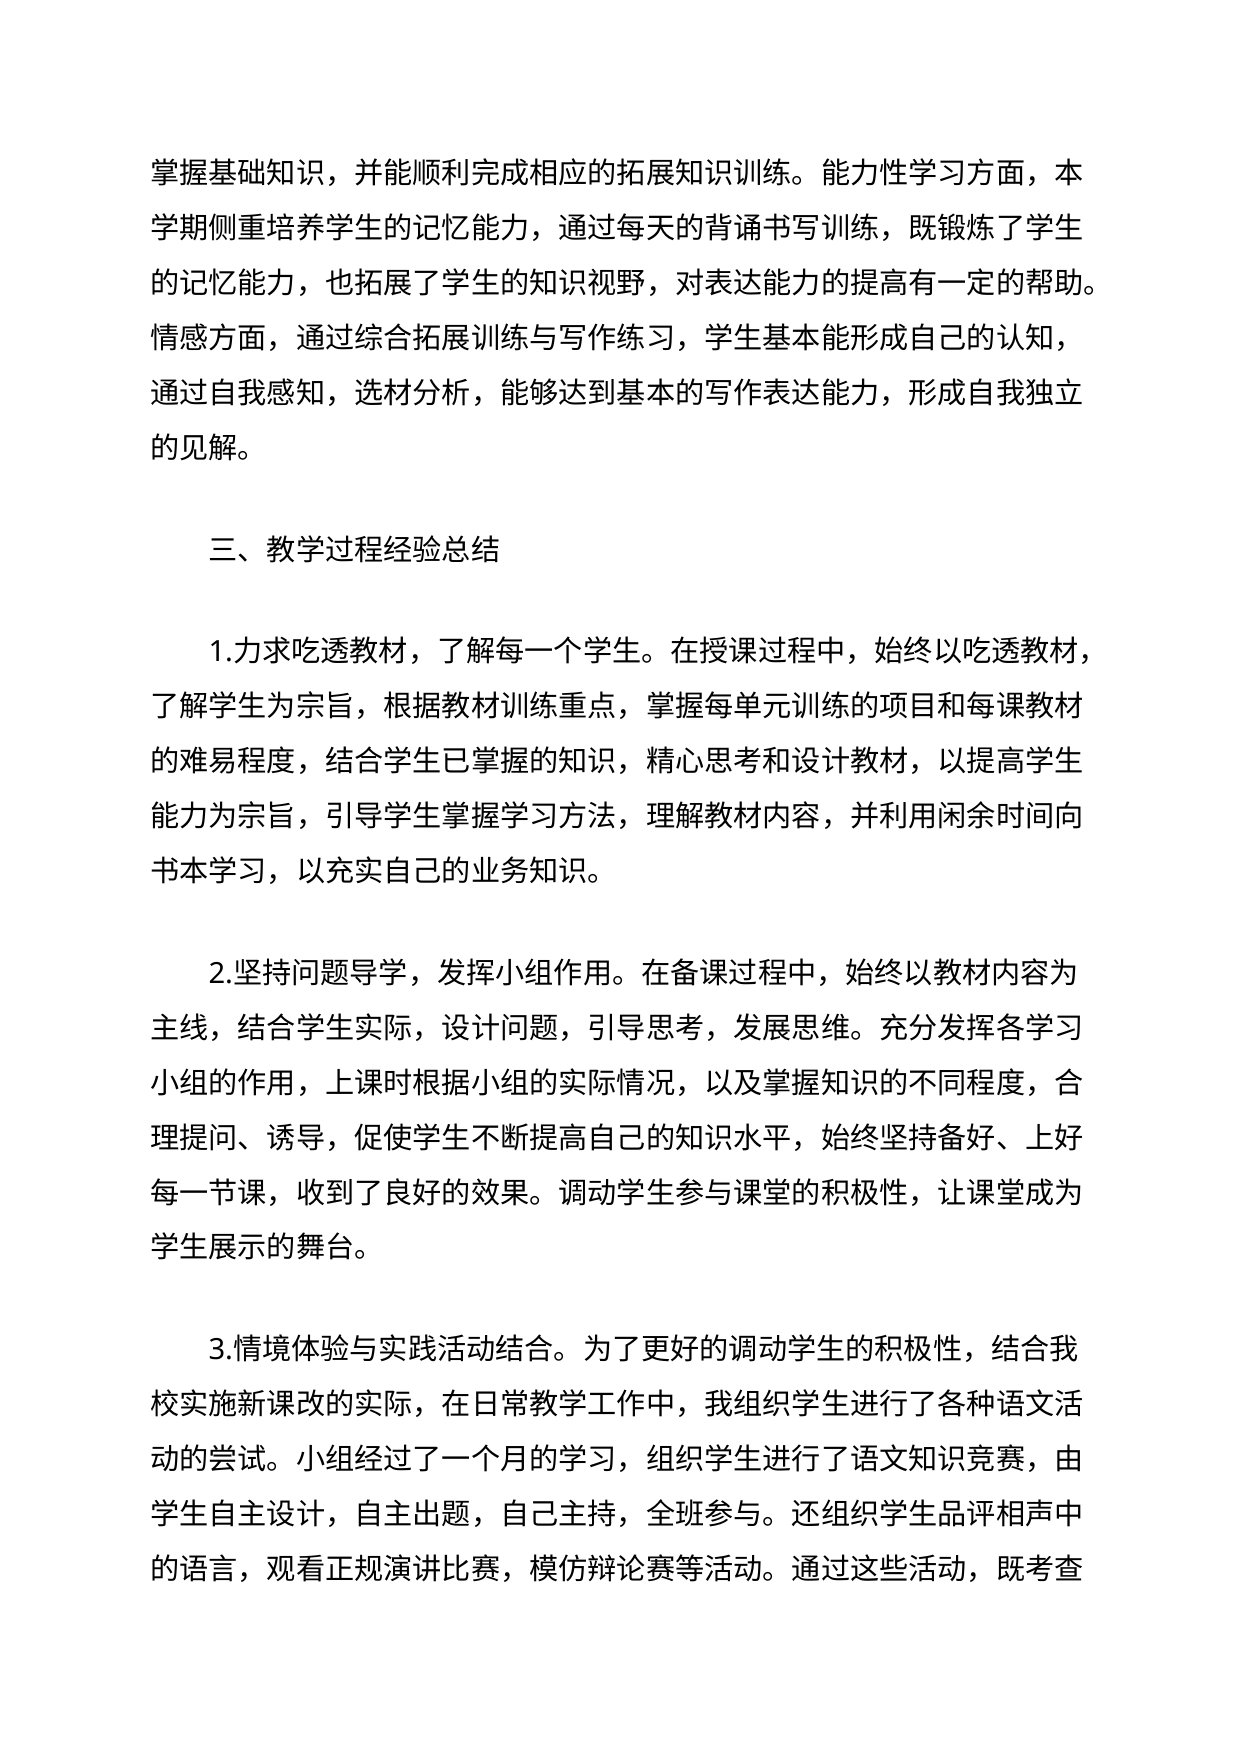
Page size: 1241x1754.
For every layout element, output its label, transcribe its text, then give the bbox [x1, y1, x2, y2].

text 2.坚持问题导学，发挥小组作用。在备课过程中，始终以教材内容为主线，结合学生实际，设计问题，引导思考，发展思维。充分发挥各学习小组的作用，上课时根据小组的实际情况，以及掌握知识的不同程度，合理提问、诱导，促使学生不断提高自己的知识水平，始终坚持备好、上好每一节课，收到了良好的效果。调动学生参与课堂的积极性，让课堂成为学生展示的舞台。 [150, 949, 1090, 1266]
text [150, 1326, 1090, 1588]
text 三、教学过程经验总结 [150, 526, 1090, 568]
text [150, 150, 1090, 467]
text 1.力求吃透教材，了解每一个学生。在授课过程中，始终以吃透教材，了解学生为宗旨，根据教材训练重点，掌握每单元训练的项目和每课教材的难易程度，结合学生已掌握的知识，精心思考和设计教材，以提高学生能力为宗旨，引导学生掌握学习方法，理解教材内容，并利用闲余时间向书本学习，以充实自己的业务知识。 [150, 628, 1090, 890]
